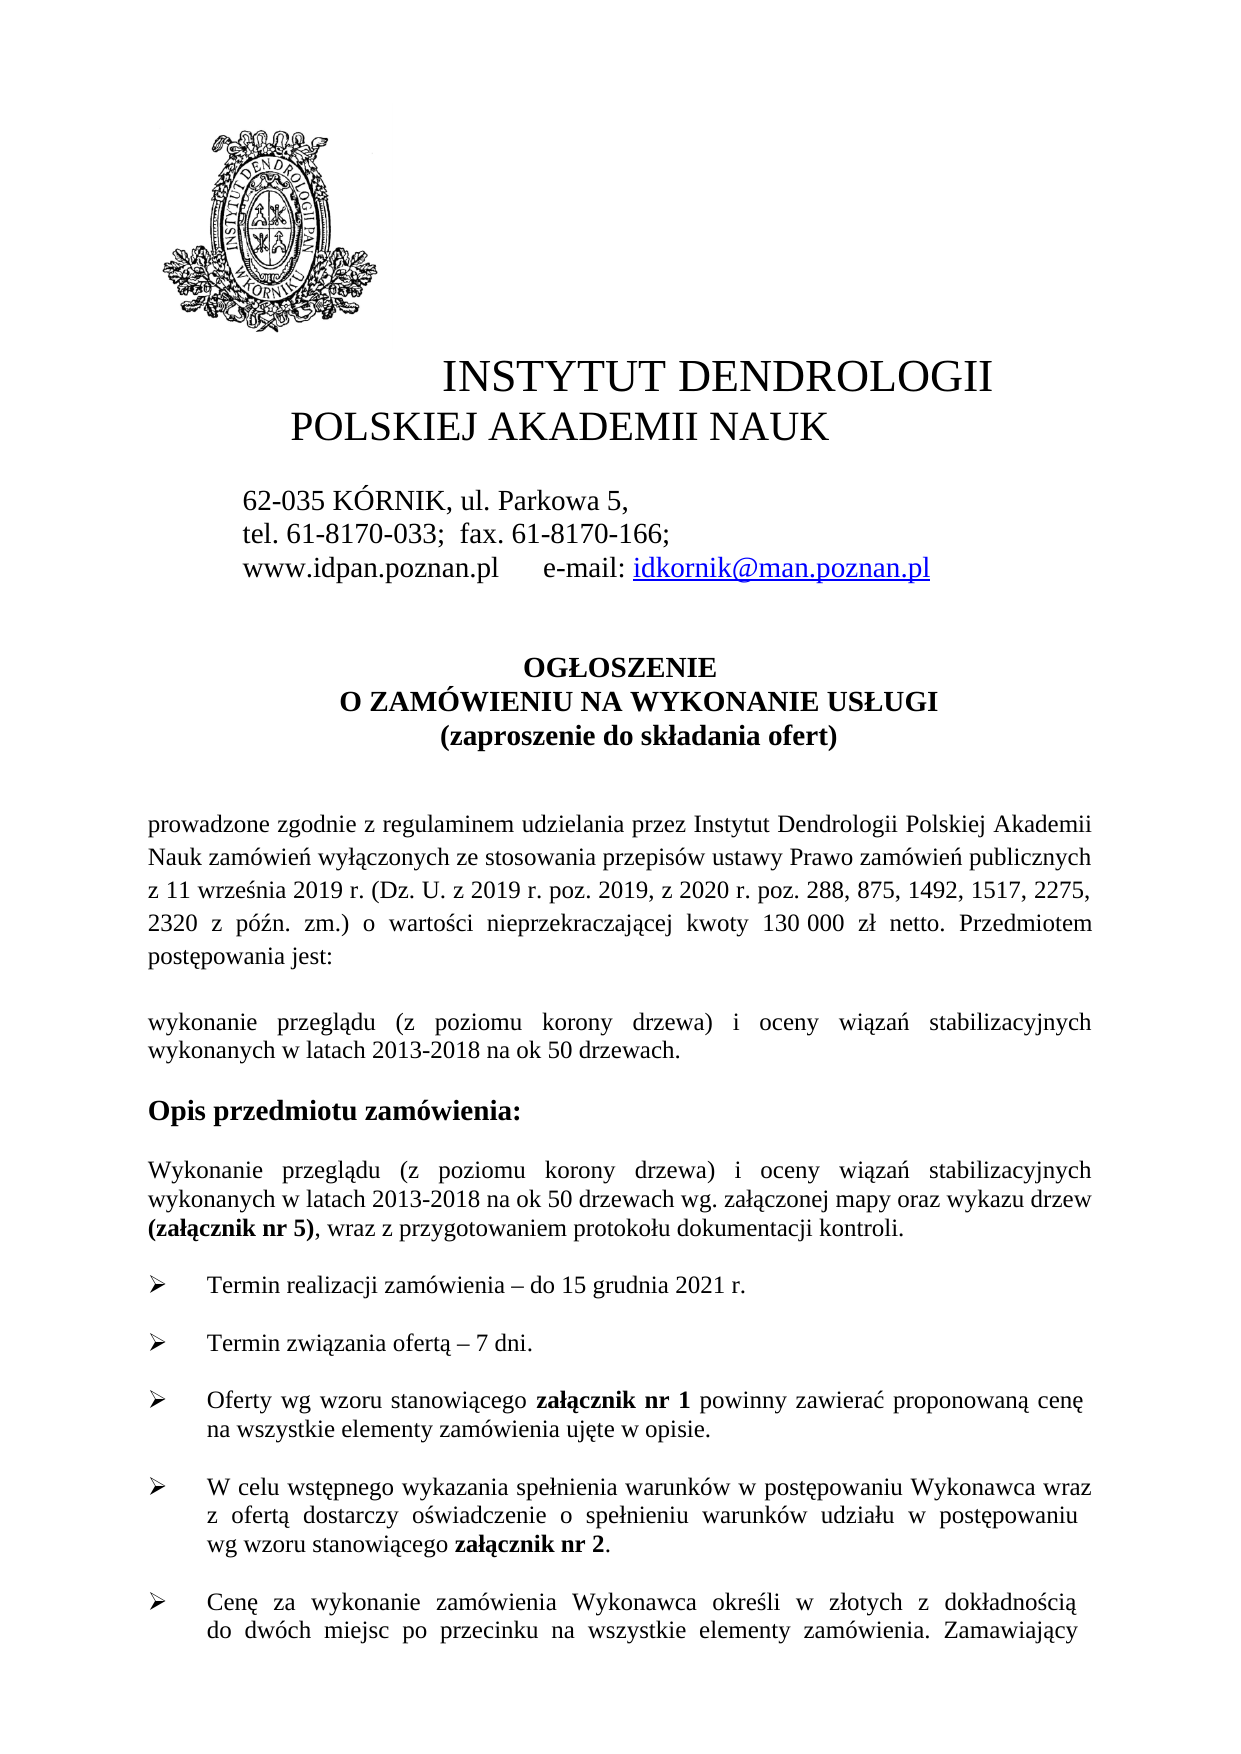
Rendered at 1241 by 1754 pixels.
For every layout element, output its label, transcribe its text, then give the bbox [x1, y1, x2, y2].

text OGŁOSZENIE [148, 651, 1093, 684]
picture [147, 103, 393, 349]
text Opis przedmiotu zamówienia: [148, 1093, 1093, 1127]
text 62-035 KÓRNIK, ul. Parkowa 5, [148, 483, 1093, 516]
text O ZAMÓWIENIU NA WYKONANIE USŁUGI [185, 684, 1093, 718]
list W celu wstępnego wykazania spełnienia warunków w postępowaniu Wykonawca wraz z ofertą dostarczy oświadczenie o spełnieniu warunków udziału w postępowaniu wg wzoru stanowiącego załącznik nr 2. [148, 1472, 1093, 1558]
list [148, 1587, 1093, 1644]
list Termin realizacji zamówienia – do 15 grudnia 2021 r. [148, 1270, 1093, 1299]
text (zaproszenie do składania ofert) [185, 718, 1093, 751]
text Wykonanie przeglądu (z poziomu korony drzewa) i oceny wiązań stabilizacyjnych wykonanych w latach 2013-2018 na ok 50 drzewach wg. załączonej mapy oraz wykazu drzew (załącznik nr 5), wraz z przygotowaniem protokołu dokumentacji kontroli. [148, 1155, 1093, 1242]
text prowadzone zgodnie z regulaminem udzielania przez Instytut Dendrologii Polskiej Akademii Nauk zamówień wyłączonych ze stosowania przepisów ustawy Prawo zamówień publicznych z 11 września 2019 r. (Dz. U. z 2019 r. poz. 2019, z 2020 r. poz. 288, 875, 1492, 1517, 2275, 2320 z późn. zm.) o wartości nieprzekraczającej kwoty 130 000 zł netto. Przedmiotem postępowania jest: [148, 809, 1093, 969]
text wykonanie przeglądu (z poziomu korony drzewa) i oceny wiązań stabilizacyjnych wykonanych w latach 2013-2018 na ok 50 drzewach. [148, 1007, 1093, 1064]
text INSTYTUT DENDROLOGII [443, 349, 1093, 401]
list Oferty wg wzoru stanowiącego załącznik nr 1 powinny zawierać proponowaną cenę na wszystkie elementy zamówienia ujęte w opisie. [148, 1385, 1093, 1443]
text www.idpan.poznan.pl e-mail: idkornik@man.poznan.pl [148, 550, 1093, 583]
list Termin związania ofertą – 7 dni. [148, 1328, 1093, 1357]
text POLSKIEJ AKADEMII NAUK [148, 401, 1093, 449]
text tel. 61-8170-033; fax. 61-8170-166; [148, 516, 1093, 550]
